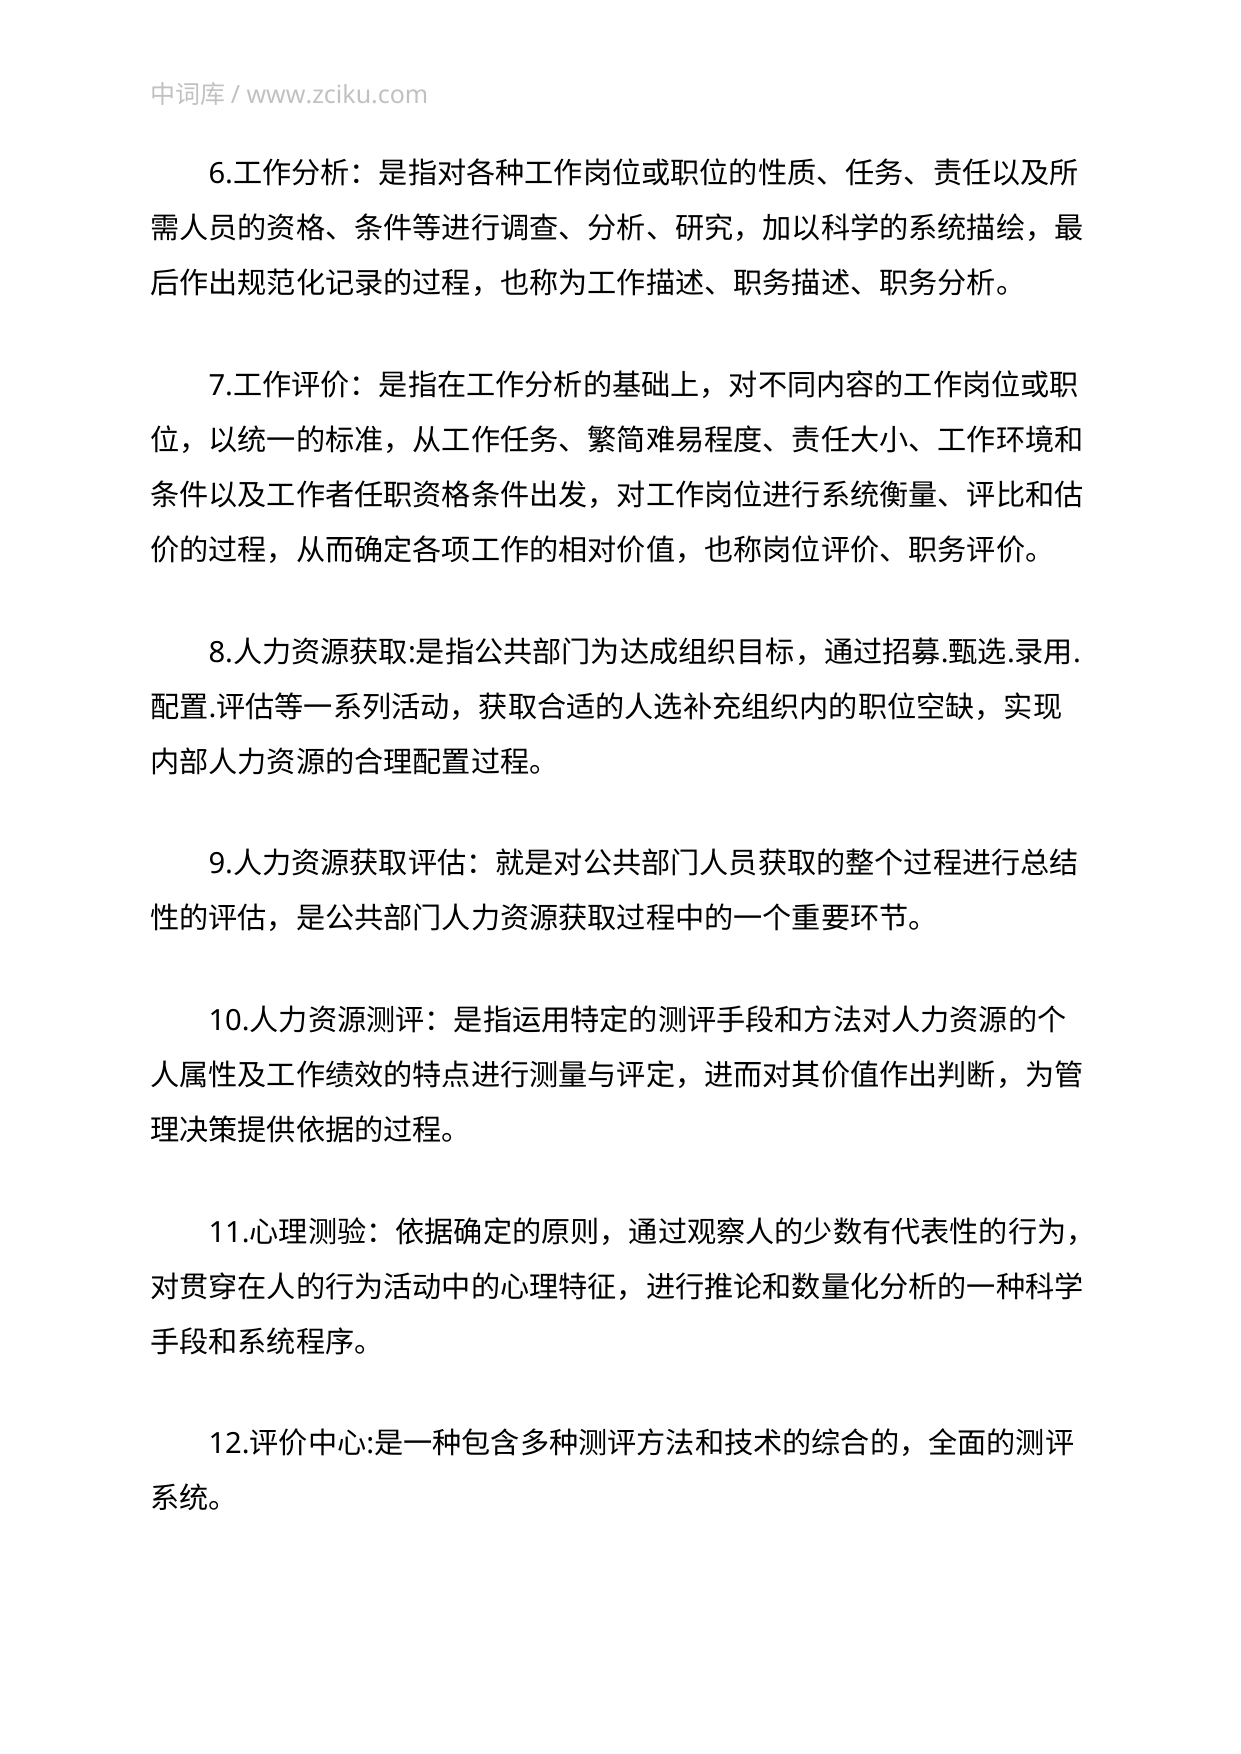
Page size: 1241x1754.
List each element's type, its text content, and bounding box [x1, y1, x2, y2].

text 9.人力资源获取评估：就是对公共部门人员获取的整个过程进行总结性的评估，是公共部门人力资源获取过程中的一个重要环节。 [150, 840, 1090, 937]
text 6.工作分析：是指对各种工作岗位或职位的性质、任务、责任以及所需人员的资格、条件等进行调查、分析、研究，加以科学的系统描绘，最后作出规范化记录的过程，也称为工作描述、职务描述、职务分析。 [150, 150, 1090, 302]
text 11.心理测验：依据确定的原则，通过观察人的少数有代表性的行为，对贯穿在人的行为活动中的心理特征，进行推论和数量化分析的一种科学手段和系统程序。 [150, 1208, 1090, 1361]
text 10.人力资源测评：是指运用特定的测评手段和方法对人力资源的个人属性及工作绩效的特点进行测量与评定，进而对其价值作出判断，为管理决策提供依据的过程。 [150, 997, 1090, 1149]
text 8.人力资源获取:是指公共部门为达成组织目标，通过招募.甄选.录用.配置.评估等一系列活动，获取合适的人选补充组织内的职位空缺，实现内部人力资源的合理配置过程。 [150, 628, 1090, 781]
text 12.评价中心:是一种包含多种测评方法和技术的综合的，全面的测评系统。 [150, 1420, 1090, 1517]
text 7.工作评价：是指在工作分析的基础上，对不同内容的工作岗位或职位，以统一的标准，从工作任务、繁简难易程度、责任大小、工作环境和条件以及工作者任职资格条件出发，对工作岗位进行系统衡量、评比和估价的过程，从而确定各项工作的相对价值，也称岗位评价、职务评价。 [150, 362, 1090, 569]
